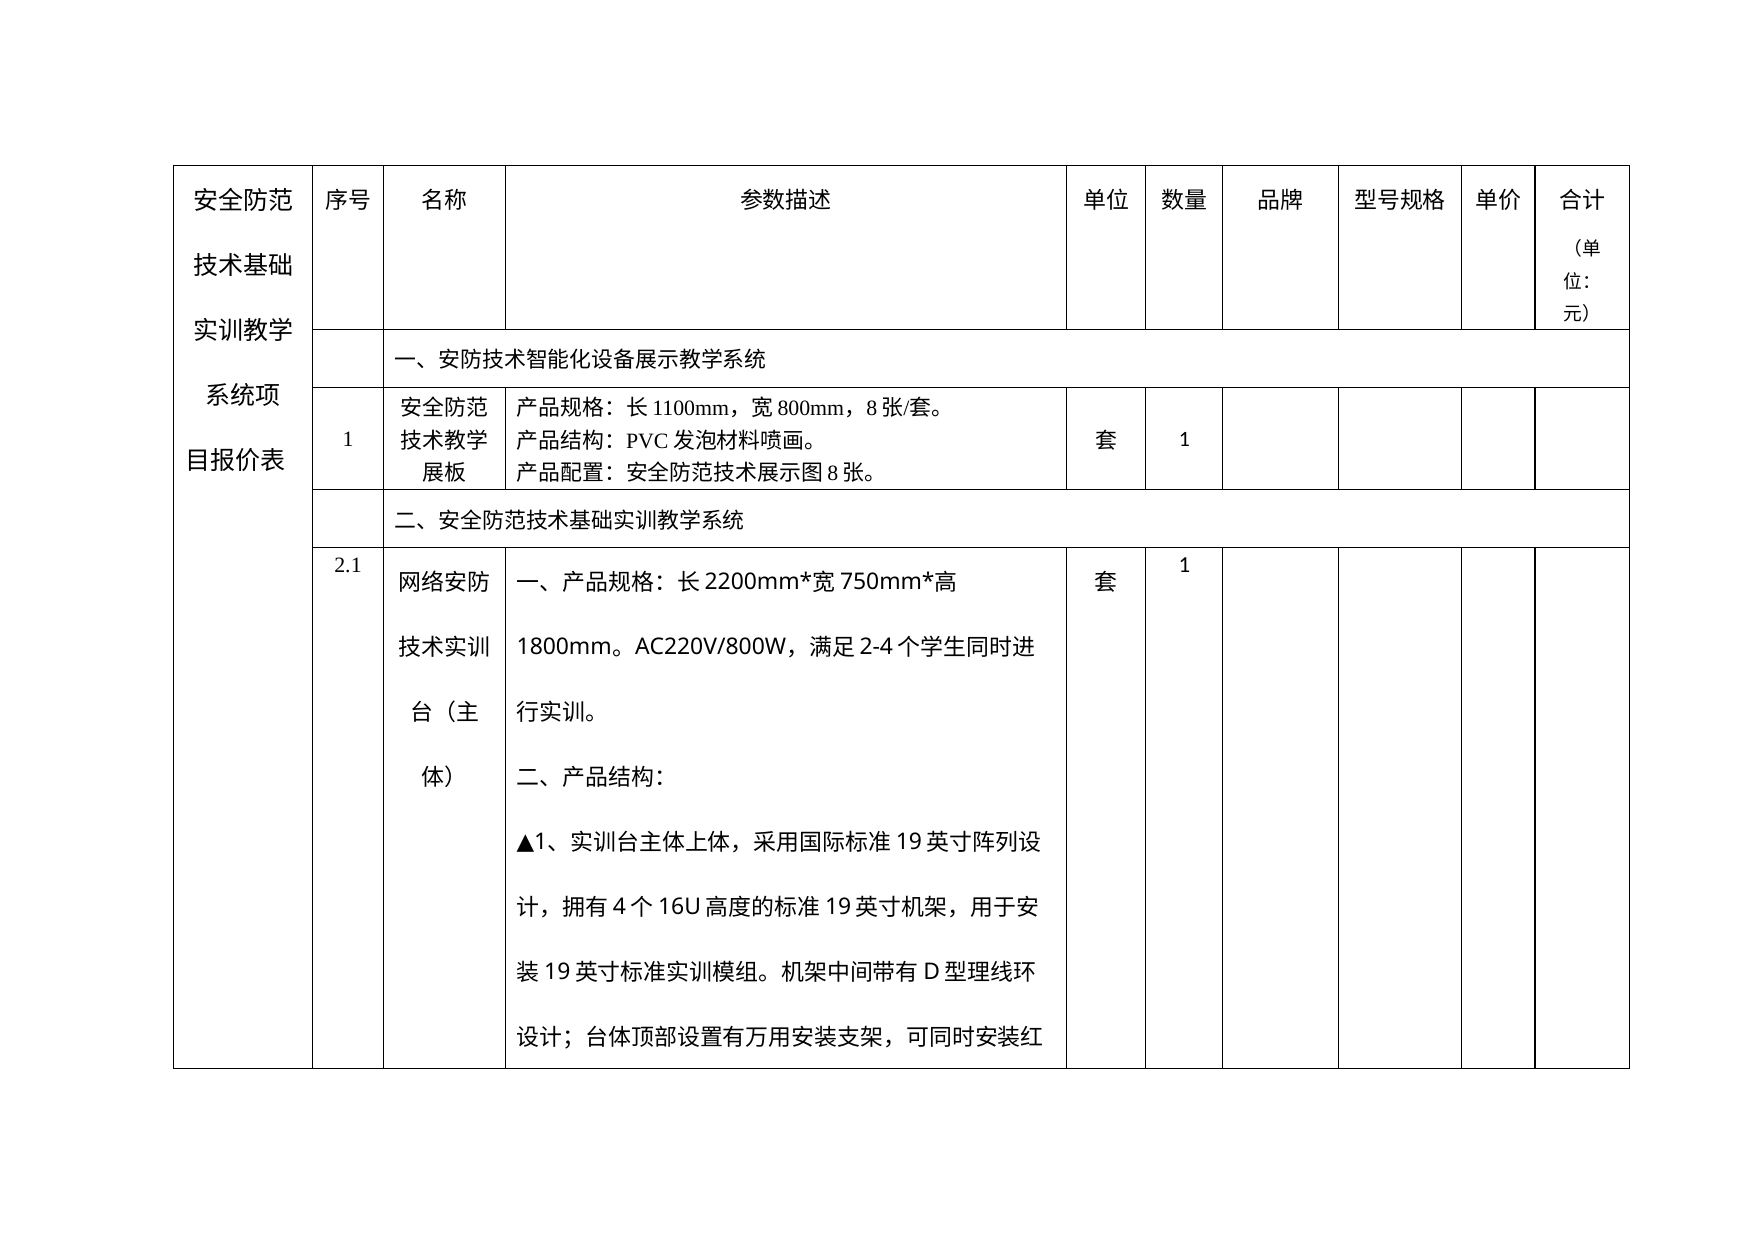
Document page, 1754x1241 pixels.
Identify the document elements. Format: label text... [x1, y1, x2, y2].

table_header 合计 （单位：元） [1536, 166, 1629, 329]
table_cell 套 [1067, 388, 1145, 489]
table_cell 产品规格：长1100mm，宽800mm，8张/套。 产品结构：PVC发泡材料喷画。 产品配置：安全防范技术展示图8张。 [506, 388, 1066, 489]
table_cell [1536, 548, 1629, 1068]
table_cell [1223, 388, 1338, 489]
table_header 数量 [1146, 166, 1222, 329]
table_header 参数描述 [506, 166, 1066, 329]
table_header 安全防范技术基础实训教学系统项 目报价表 [174, 166, 312, 1068]
table_cell 安全防范技术教学展板 [384, 388, 505, 489]
table_cell [1339, 388, 1461, 489]
table_cell 网络安防技术实训台（主体） [384, 548, 505, 1068]
table_header 名称 [384, 166, 505, 329]
table_cell [1536, 388, 1629, 489]
table_cell [1462, 548, 1534, 1068]
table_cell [506, 548, 1066, 1068]
table_cell [1462, 388, 1534, 489]
table_cell [313, 490, 383, 547]
table_header 序号 [313, 166, 383, 329]
table_header 品牌 [1223, 166, 1338, 329]
table_cell 一、安防技术智能化设备展示教学系统 [384, 330, 1629, 387]
table_cell 二、安全防范技术基础实训教学系统 [384, 490, 1629, 547]
table_header 单位 [1067, 166, 1145, 329]
table_cell 1 [313, 388, 383, 489]
table_cell 套 [1067, 548, 1145, 1068]
table_cell 2.1 [313, 548, 383, 1068]
table_header 型号规格 [1339, 166, 1461, 329]
table_cell 1 [1146, 388, 1222, 489]
table_cell [313, 330, 383, 387]
table_header 单价 [1462, 166, 1534, 329]
table_cell 1 [1146, 548, 1222, 1068]
table_cell [1339, 548, 1461, 1068]
table_cell [1223, 548, 1338, 1068]
